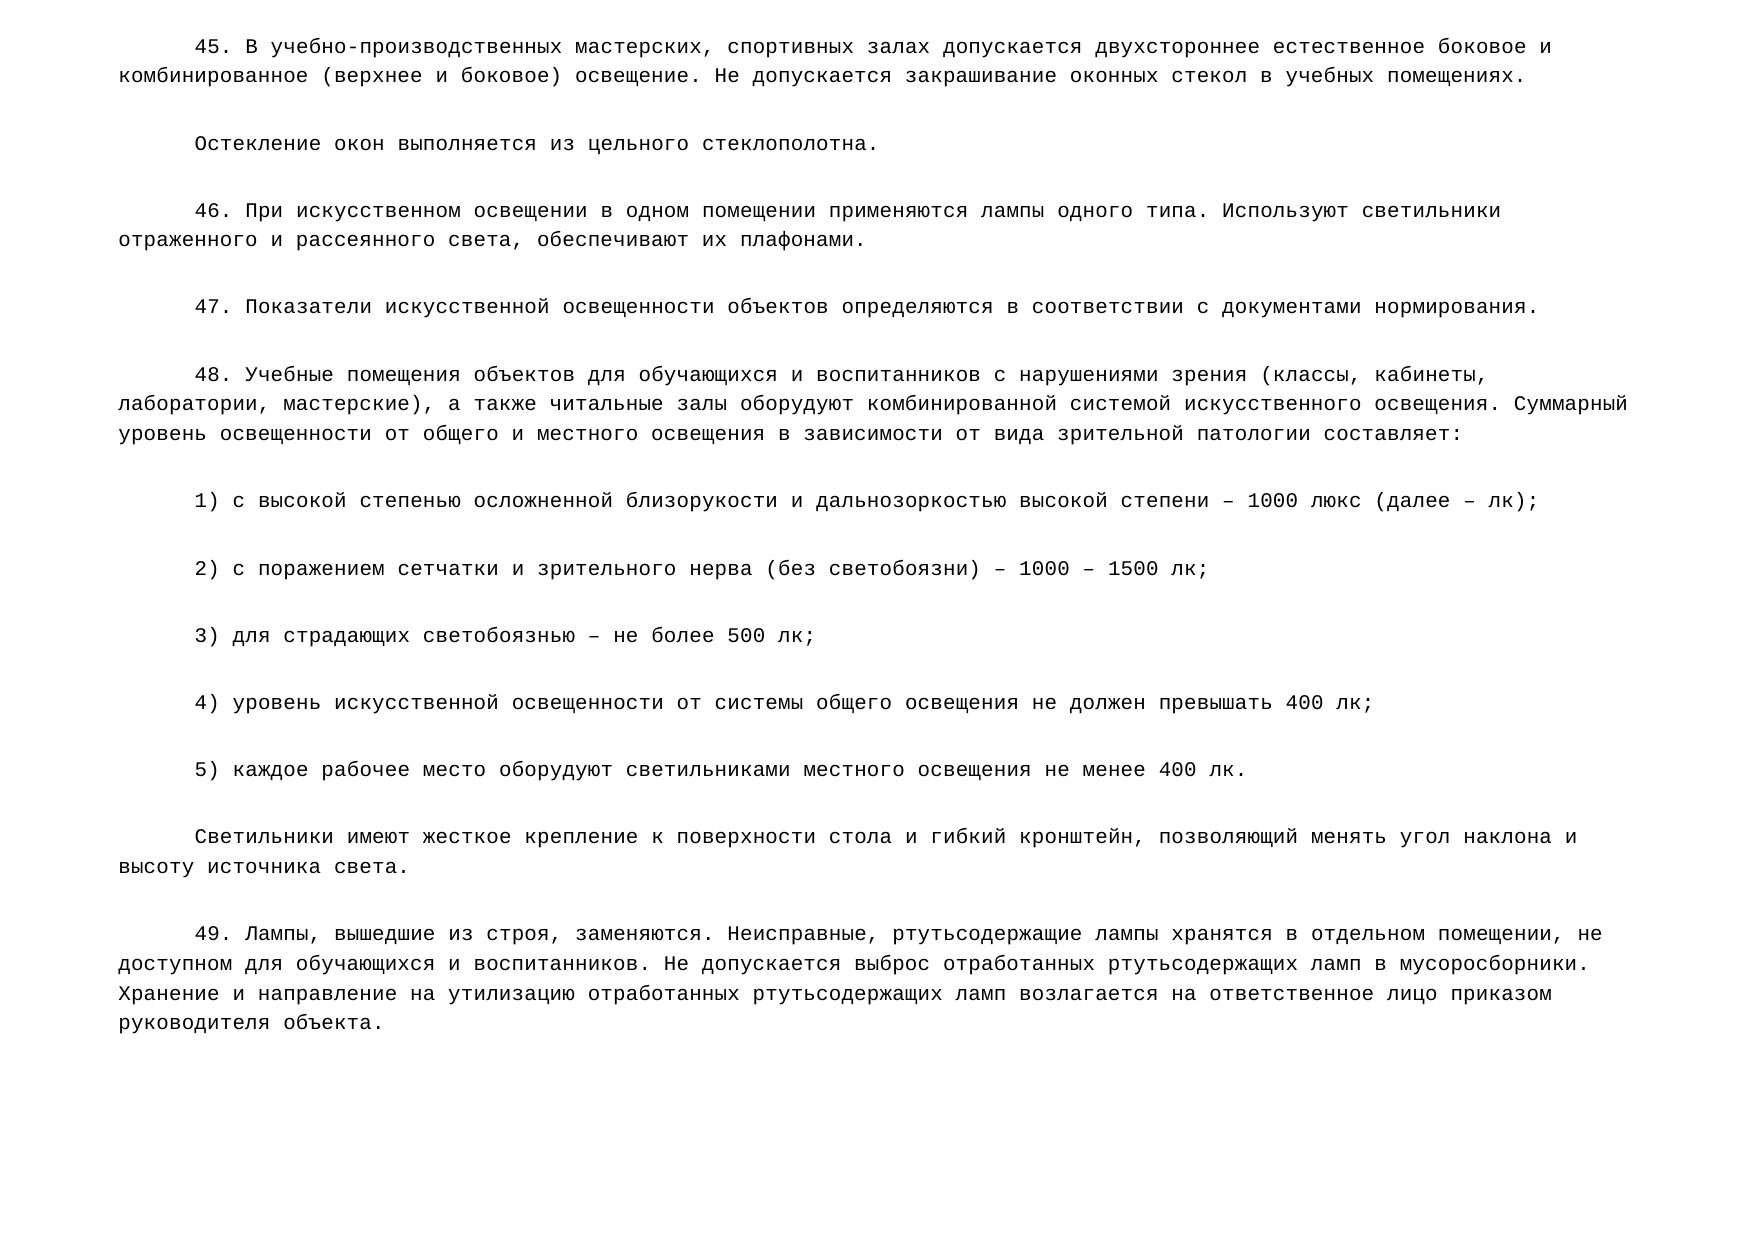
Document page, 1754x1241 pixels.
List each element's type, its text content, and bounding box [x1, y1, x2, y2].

text 4) уровень искусственной освещенности от системы общего освещения не должен превышать 400 лк; [118, 686, 1636, 716]
text 2) с поражением сетчатки и зрительного нерва (без светобоязни) – 1000 – 1500 лк; [118, 551, 1636, 581]
text 47. Показатели искусственной освещенности объектов определяются в соответствии с документами нормирования. [118, 291, 1636, 320]
text Остекление окон выполняется из цельного стеклополотна. [118, 126, 1636, 156]
text 48. Учебные помещения объектов для обучающихся и воспитанников с нарушениями зрения (классы, кабинеты, лаборатории, мастерские), а также читальные залы оборудуют комбинированной системой искусственного освещения. Суммарный уровень освещенности от общего и местного освещения в зависимости от вида зрительной патологии составляет: [118, 358, 1636, 447]
text 5) каждое рабочее место оборудуют светильниками местного освещения не менее 400 лк. [118, 753, 1636, 783]
text Светильники имеют жесткое крепление к поверхности стола и гибкий кронштейн, позволяющий менять угол наклона и высоту источника света. [118, 820, 1636, 879]
text 3) для страдающих светобоязнью – не более 500 лк; [118, 619, 1636, 648]
text 49. Лампы, вышедшие из строя, заменяются. Неисправные, ртутьсодержащие лампы хранятся в отдельном помещении, не доступном для обучающихся и воспитанников. Не допускается выброс отработанных ртутьсодержащих ламп в мусоросборники. Хранение и направление на утилизацию отработанных ртутьсодержащих ламп возлагается на ответственное лицо приказом руководителя объекта. [118, 917, 1636, 1036]
text 45. В учебно-производственных мастерских, спортивных залах допускается двухстороннее естественное боковое и комбинированное (верхнее и боковое) освещение. Не допускается закрашивание оконных стекол в учебных помещениях. [118, 29, 1636, 89]
text 46. При искусственном освещении в одном помещении применяются лампы одного типа. Используют светильники отраженного и рассеянного света, обеспечивают их плафонами. [118, 194, 1636, 253]
text 1) с высокой степенью осложненной близорукости и дальнозоркостью высокой степени – 1000 люкс (далее – лк); [118, 484, 1636, 514]
